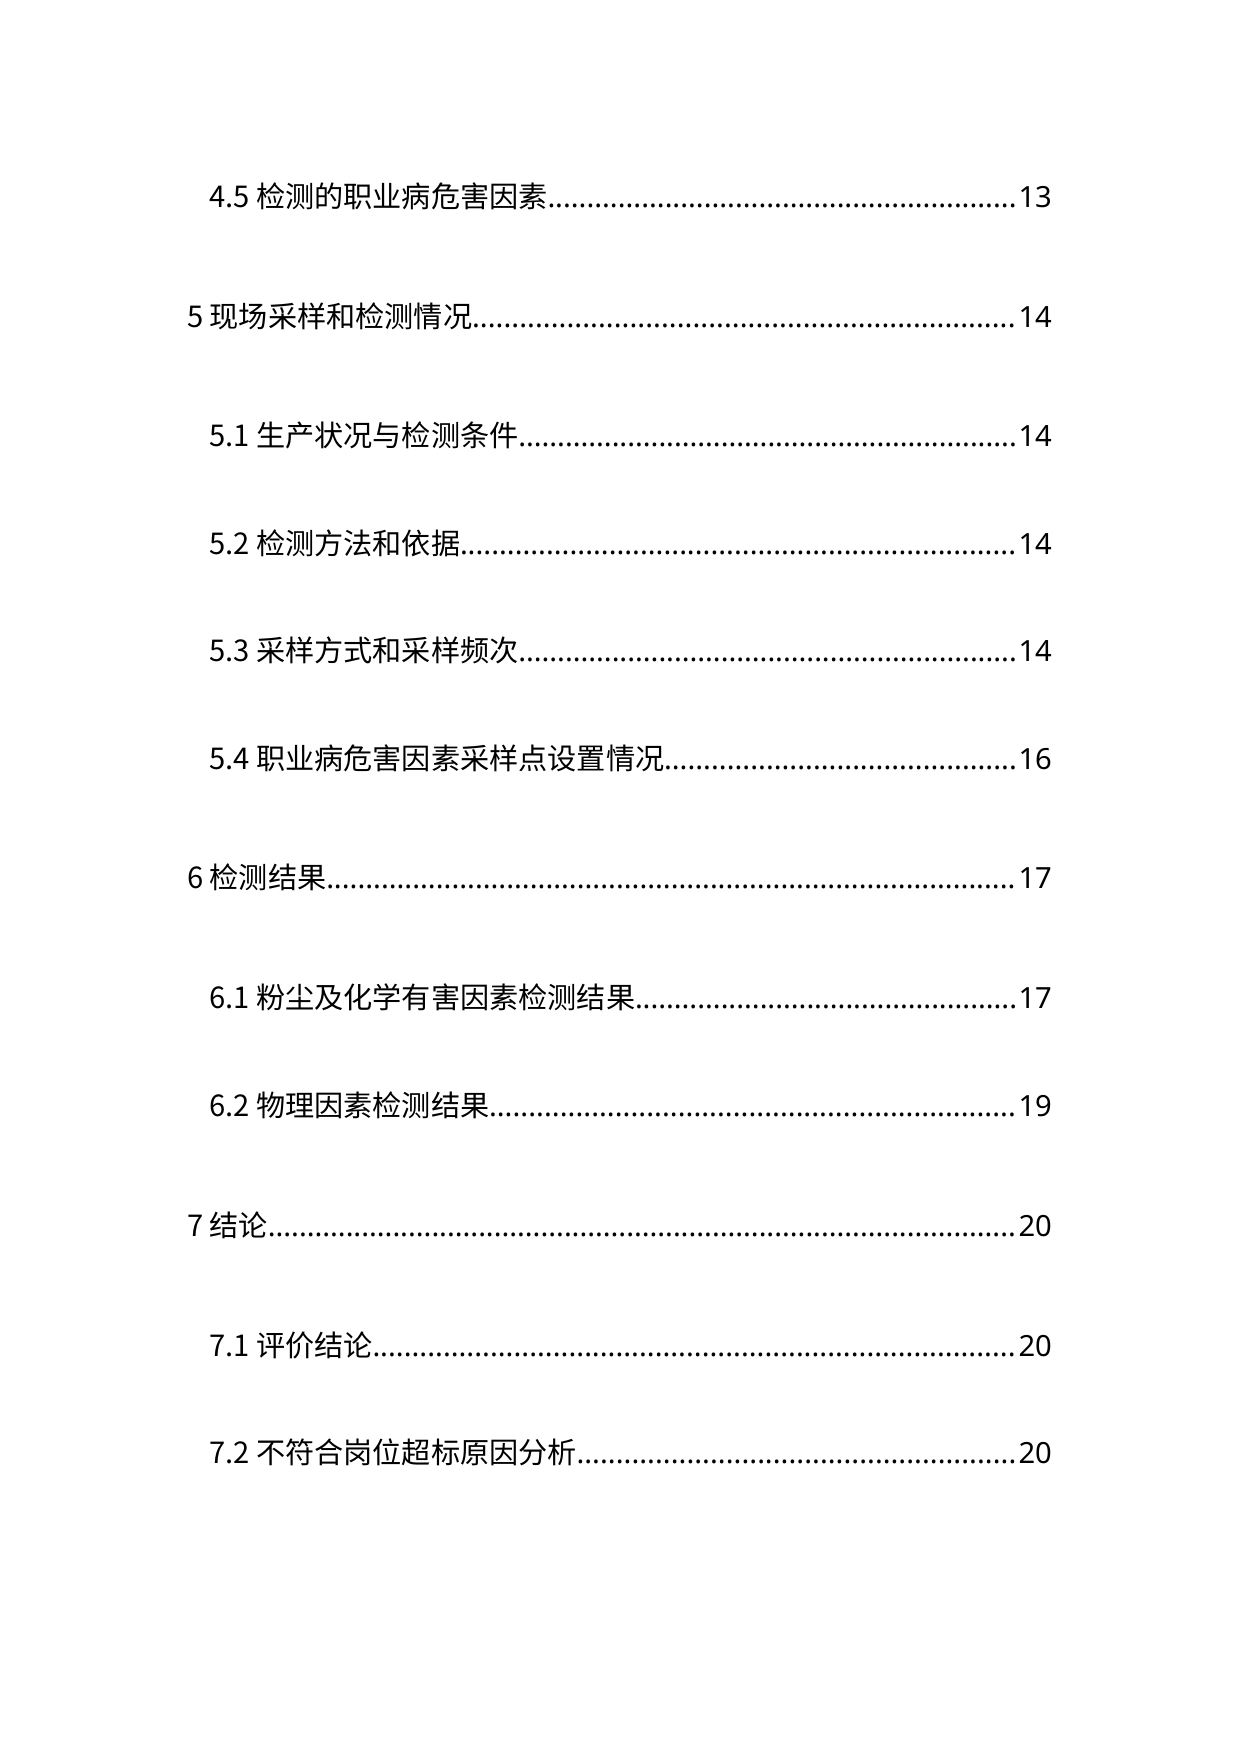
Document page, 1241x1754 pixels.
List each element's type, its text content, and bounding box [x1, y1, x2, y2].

text 7结论 20 [187, 1191, 1053, 1256]
text 5.2检测方法和依据 14 [209, 509, 1053, 574]
text 7.2不符合岗位超标原因分析 20 [209, 1418, 1053, 1483]
text 6.1粉尘及化学有害因素检测结果 17 [209, 964, 1053, 1029]
text 7.1评价结论 20 [209, 1311, 1053, 1376]
text 6.2物理因素检测结果 19 [209, 1071, 1053, 1136]
text 6检测结果 17 [187, 844, 1053, 909]
text 5现场采样和检测情况 14 [187, 282, 1053, 347]
text 5.3采样方式和采样频次 14 [209, 617, 1053, 682]
text 4.5检测的职业病危害因素 13 [209, 162, 1053, 227]
text 5.4职业病危害因素采样点设置情况 16 [209, 724, 1053, 789]
text 5.1生产状况与检测条件 14 [209, 402, 1053, 467]
